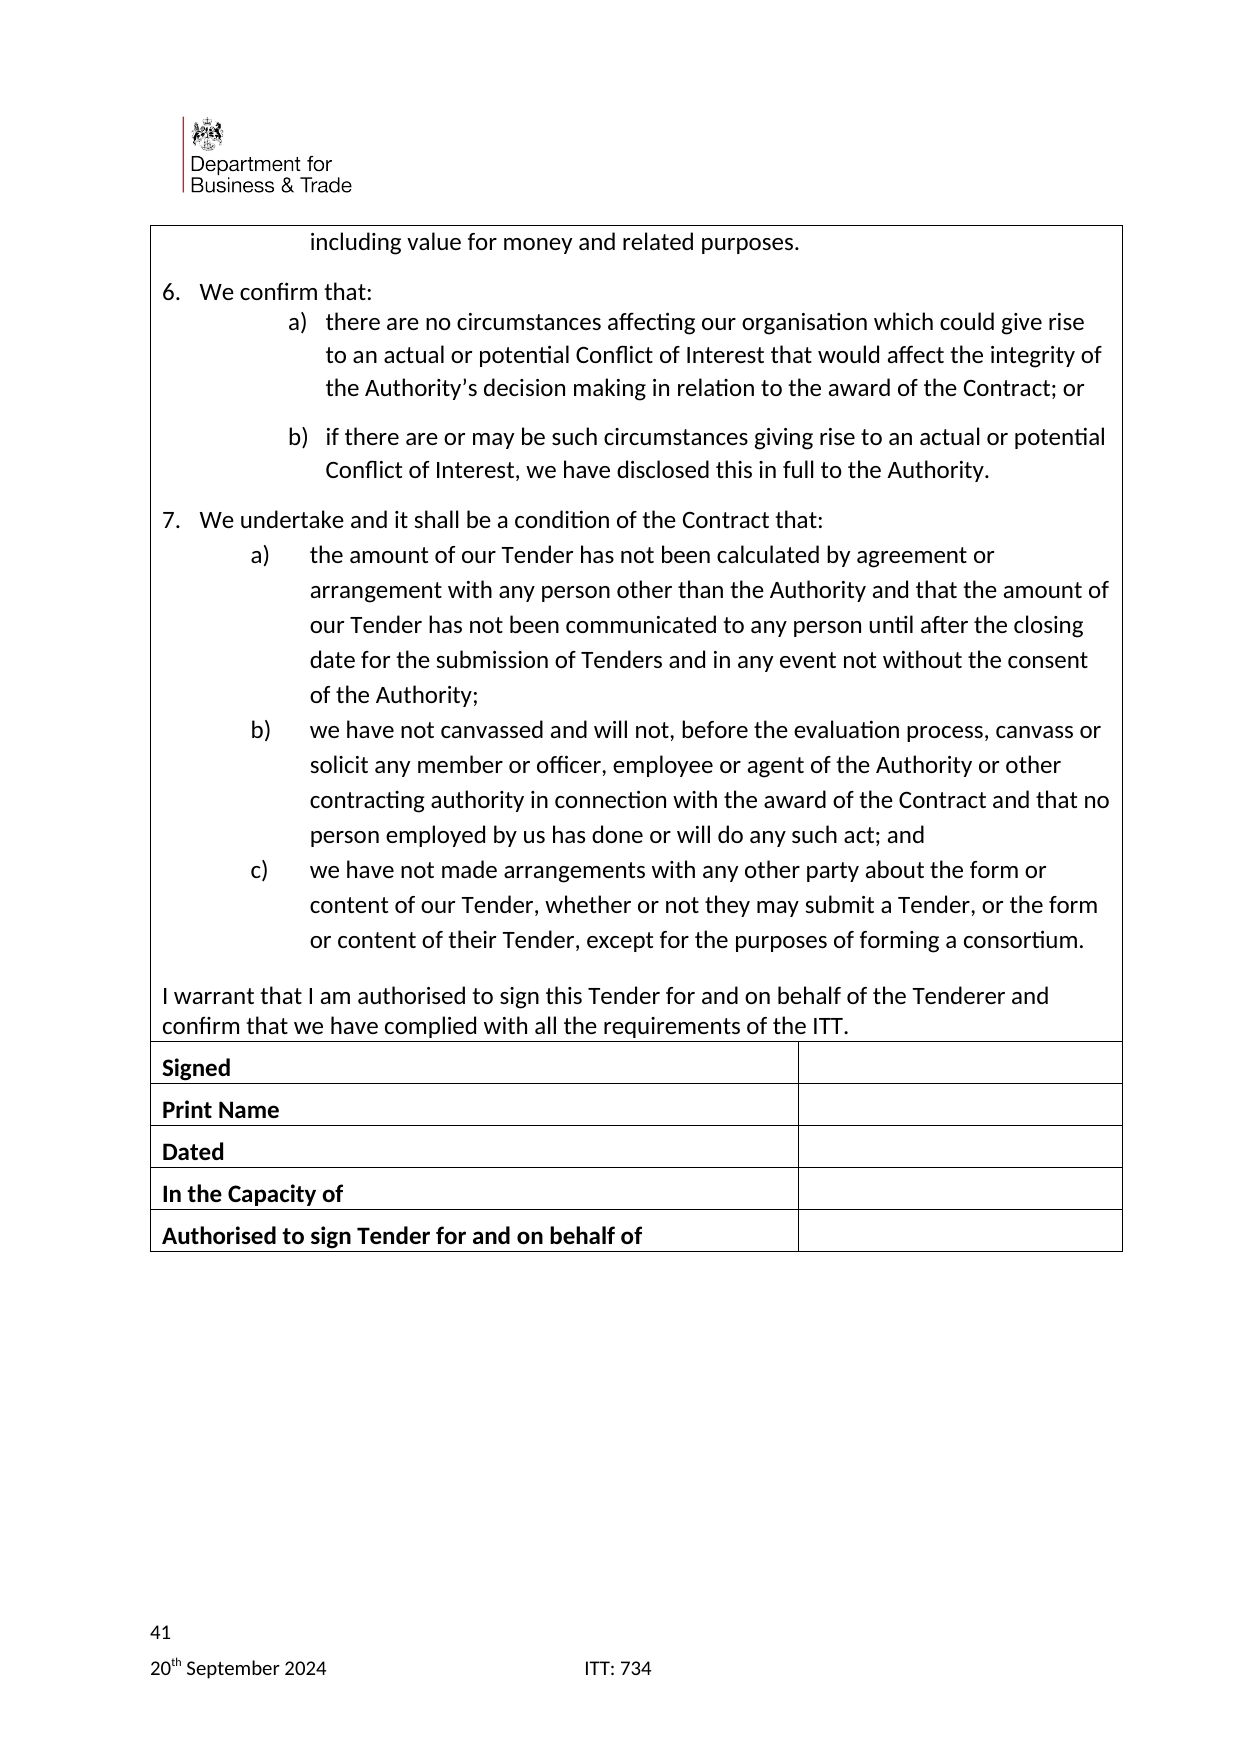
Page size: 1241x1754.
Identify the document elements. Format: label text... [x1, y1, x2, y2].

picture [150, 84, 384, 225]
table_cell [799, 1126, 1122, 1167]
table_cell [799, 1168, 1122, 1209]
table_cell In the Capacity of [151, 1168, 798, 1209]
table_cell Print Name [151, 1084, 798, 1125]
table_cell [799, 1210, 1122, 1251]
table_cell Dated [151, 1126, 798, 1167]
table_cell [799, 1042, 1122, 1083]
table_cell [799, 1084, 1122, 1125]
table_cell Signed [151, 1042, 798, 1083]
table_cell Authorised to sign Tender for and on behalf of [151, 1210, 798, 1251]
